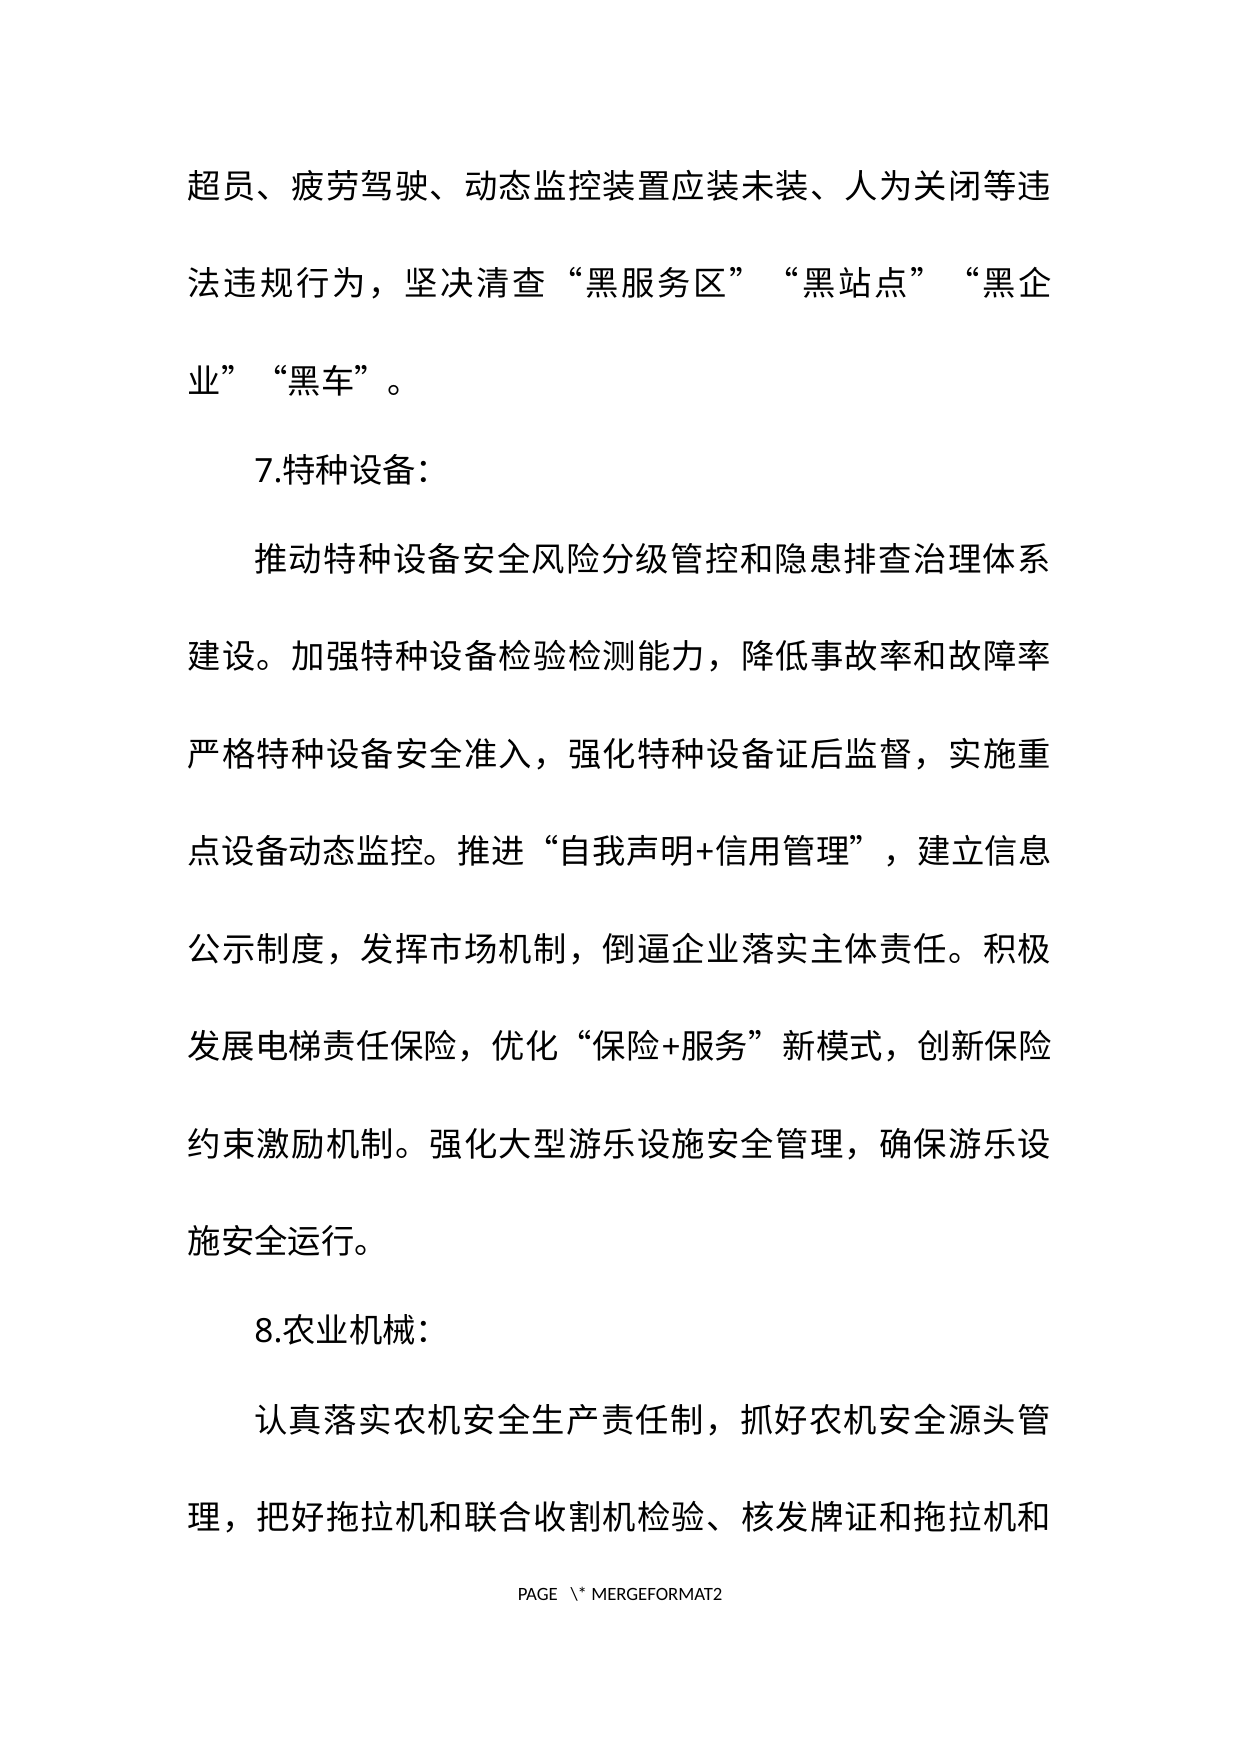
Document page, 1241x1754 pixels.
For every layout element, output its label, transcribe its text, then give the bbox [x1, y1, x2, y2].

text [187, 151, 1053, 411]
text 推动特种设备安全风险分级管控和隐患排查治理体系建设。加强特种设备检验检测能力，降低事故率和故障率。严格特种设备安全准入，强化特种设备证后监督，实施重点设备动态监控。推进“自我声明+信用管理”，建立信息公示制度，发挥市场机制，倒逼企业落实主体责任。积极发展电梯责任保险，优化“保险+服务”新模式，创新保险约束激励机制。强化大型游乐设施安全管理，确保游乐设施安全运行。 [187, 524, 1053, 1272]
text 7.特种设备： [187, 435, 1053, 500]
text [187, 1385, 1053, 1548]
text 8.农业机械： [187, 1296, 1053, 1361]
